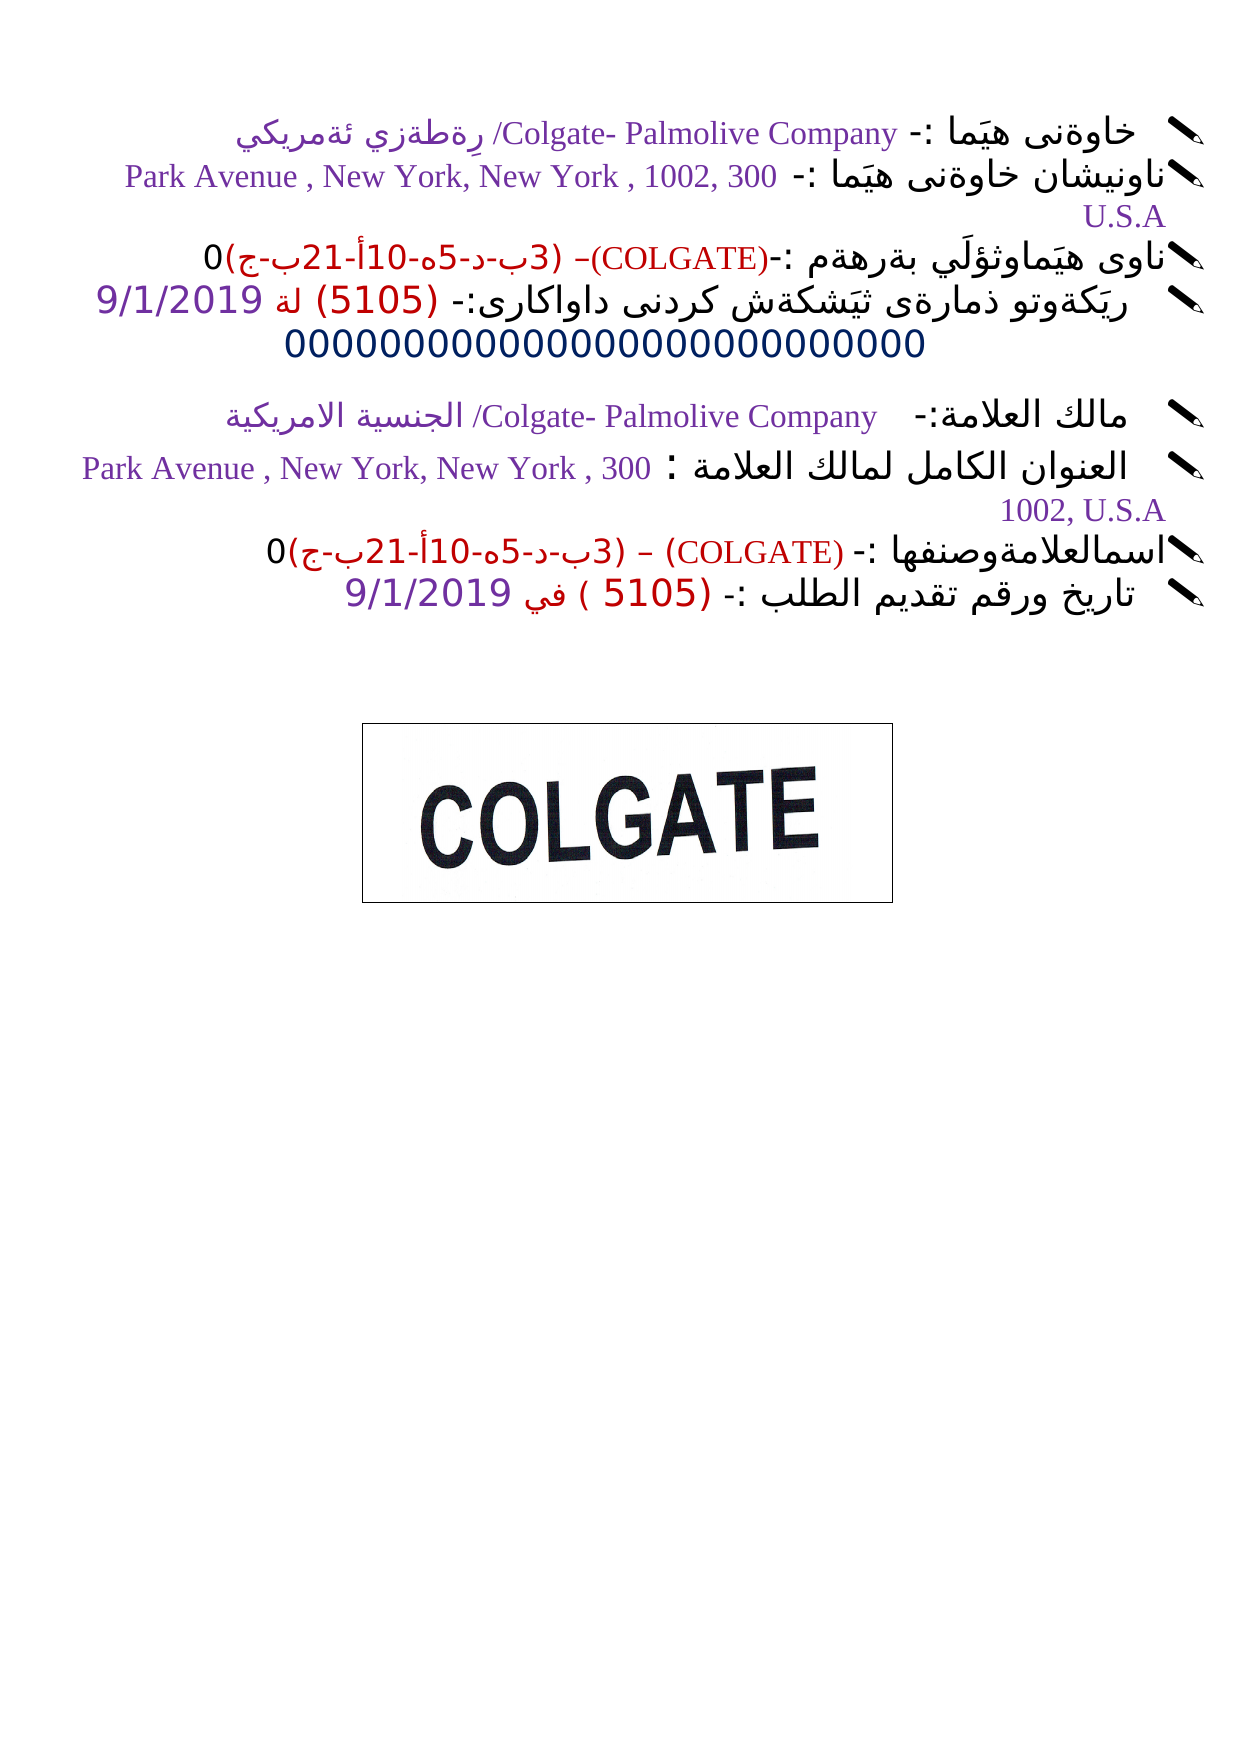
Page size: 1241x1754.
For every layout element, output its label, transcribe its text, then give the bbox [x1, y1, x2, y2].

picture [402, 724, 853, 902]
list اسمالعلامةوصنفها :- (COLGATE) – (3ب-د-5ه-10أ-21ب-ج)0 [44, 528, 1166, 572]
list العنوان الكامل لمالك العلامة : 300 Park Avenue , New York, New York , 1002, U.S.A [44, 437, 1166, 528]
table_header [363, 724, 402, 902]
list تاريخ ورقم تقديم الطلب :- (5105 ) في 9/1/2019 [44, 572, 1166, 616]
text 000000000000000000000000000 [44, 322, 1166, 366]
list ناونيشان خاوةنى هيَما :- 300 Park Avenue , New York, New York , 1002, U.S.A [44, 153, 1166, 235]
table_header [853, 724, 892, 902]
list خاوةنى هيَما :- Colgate- Palmolive Company/ رِةطةزي ئةمريكي [44, 109, 1166, 153]
list ناوى هيَماوثؤلَي بةرهةم :-(COLGATE)– (3ب-د-5ه-10أ-21ب-ج)0 [44, 235, 1166, 278]
list ريَكةوتو ذمارةى ثيَشكةش كردنى داواكارى:- (5105) لة 9/1/2019 [44, 278, 1166, 322]
list مالك العلامة:- Colgate- Palmolive Company/ الجنسية الامريكية [44, 393, 1166, 437]
